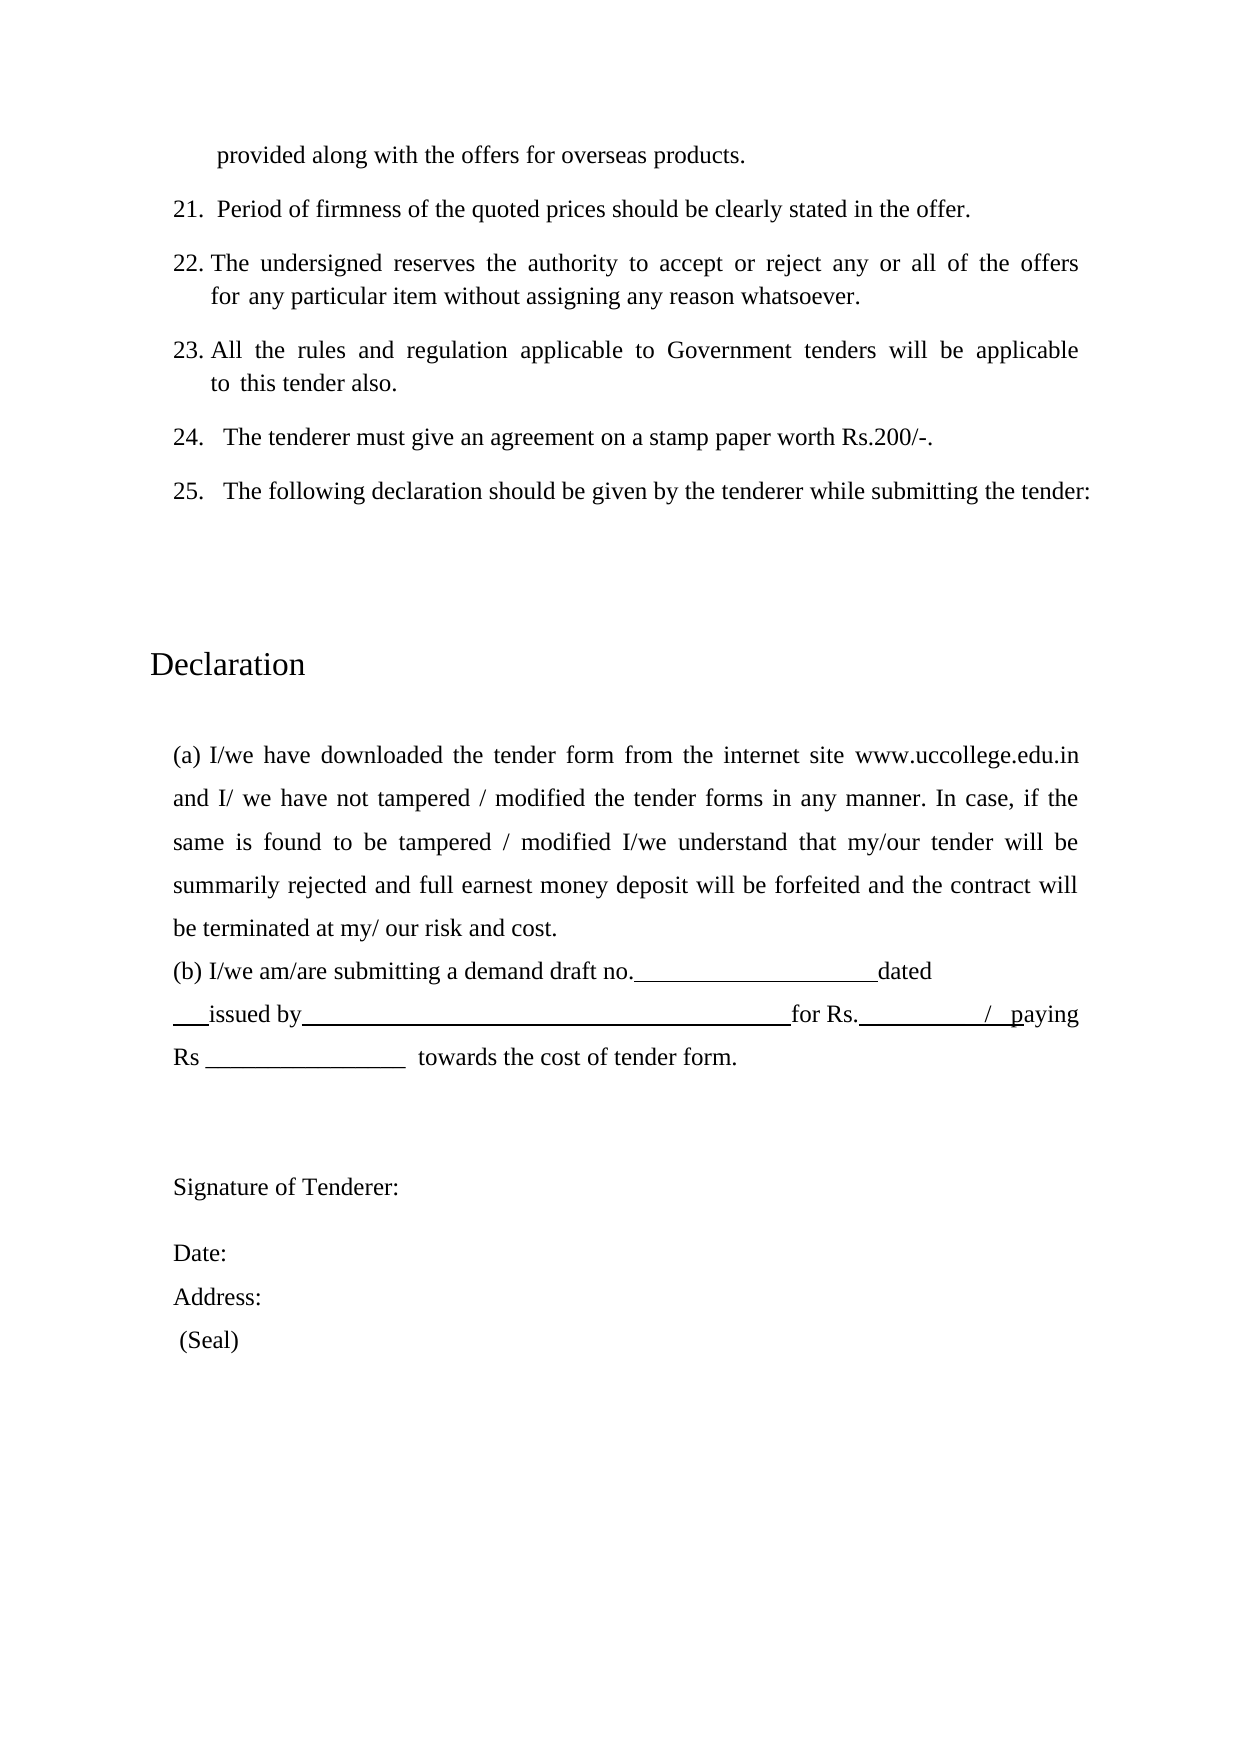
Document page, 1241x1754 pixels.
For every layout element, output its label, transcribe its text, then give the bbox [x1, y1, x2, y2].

text Address: [173, 1282, 1139, 1310]
list I/we have downloaded the tender form from the internet site www.uccollege.edu.in and I/ we have not tampered / modified the tender forms in any manner. In case, if the same is found to be tampered / modified I/we understand that my/our tender will be summarily rejected and full earnest money deposit will be forfeited and the contract will be terminated at my/ our risk and cost. [173, 740, 1079, 942]
text Date: [173, 1238, 348, 1267]
list The tenderer must give an agreement on a stamp paper worth Rs.200/-. [173, 422, 1137, 451]
subtitle Declaration [150, 644, 1137, 683]
text (Seal) [173, 1325, 1139, 1353]
text provided along with the offers for overseas products. [150, 140, 1137, 169]
list The following declaration should be given by the tenderer while submitting the tender: [173, 476, 1137, 504]
list Period of firmness of the quoted prices should be clearly stated in the offer. [173, 194, 1137, 223]
list The undersigned reserves the authority to accept or reject any or all of the offers for any particular item without assigning any reason whatsoever. [173, 248, 1079, 310]
list I/we am/are submitting a demand draft no. dated issued by for Rs. _______ / paying Rs ________________ towards the cost of tender form. [173, 956, 1079, 1071]
text Signature of Tenderer: [173, 1172, 1139, 1200]
list All the rules and regulation applicable to Government tenders will be applicable to this tender also. [173, 335, 1079, 397]
